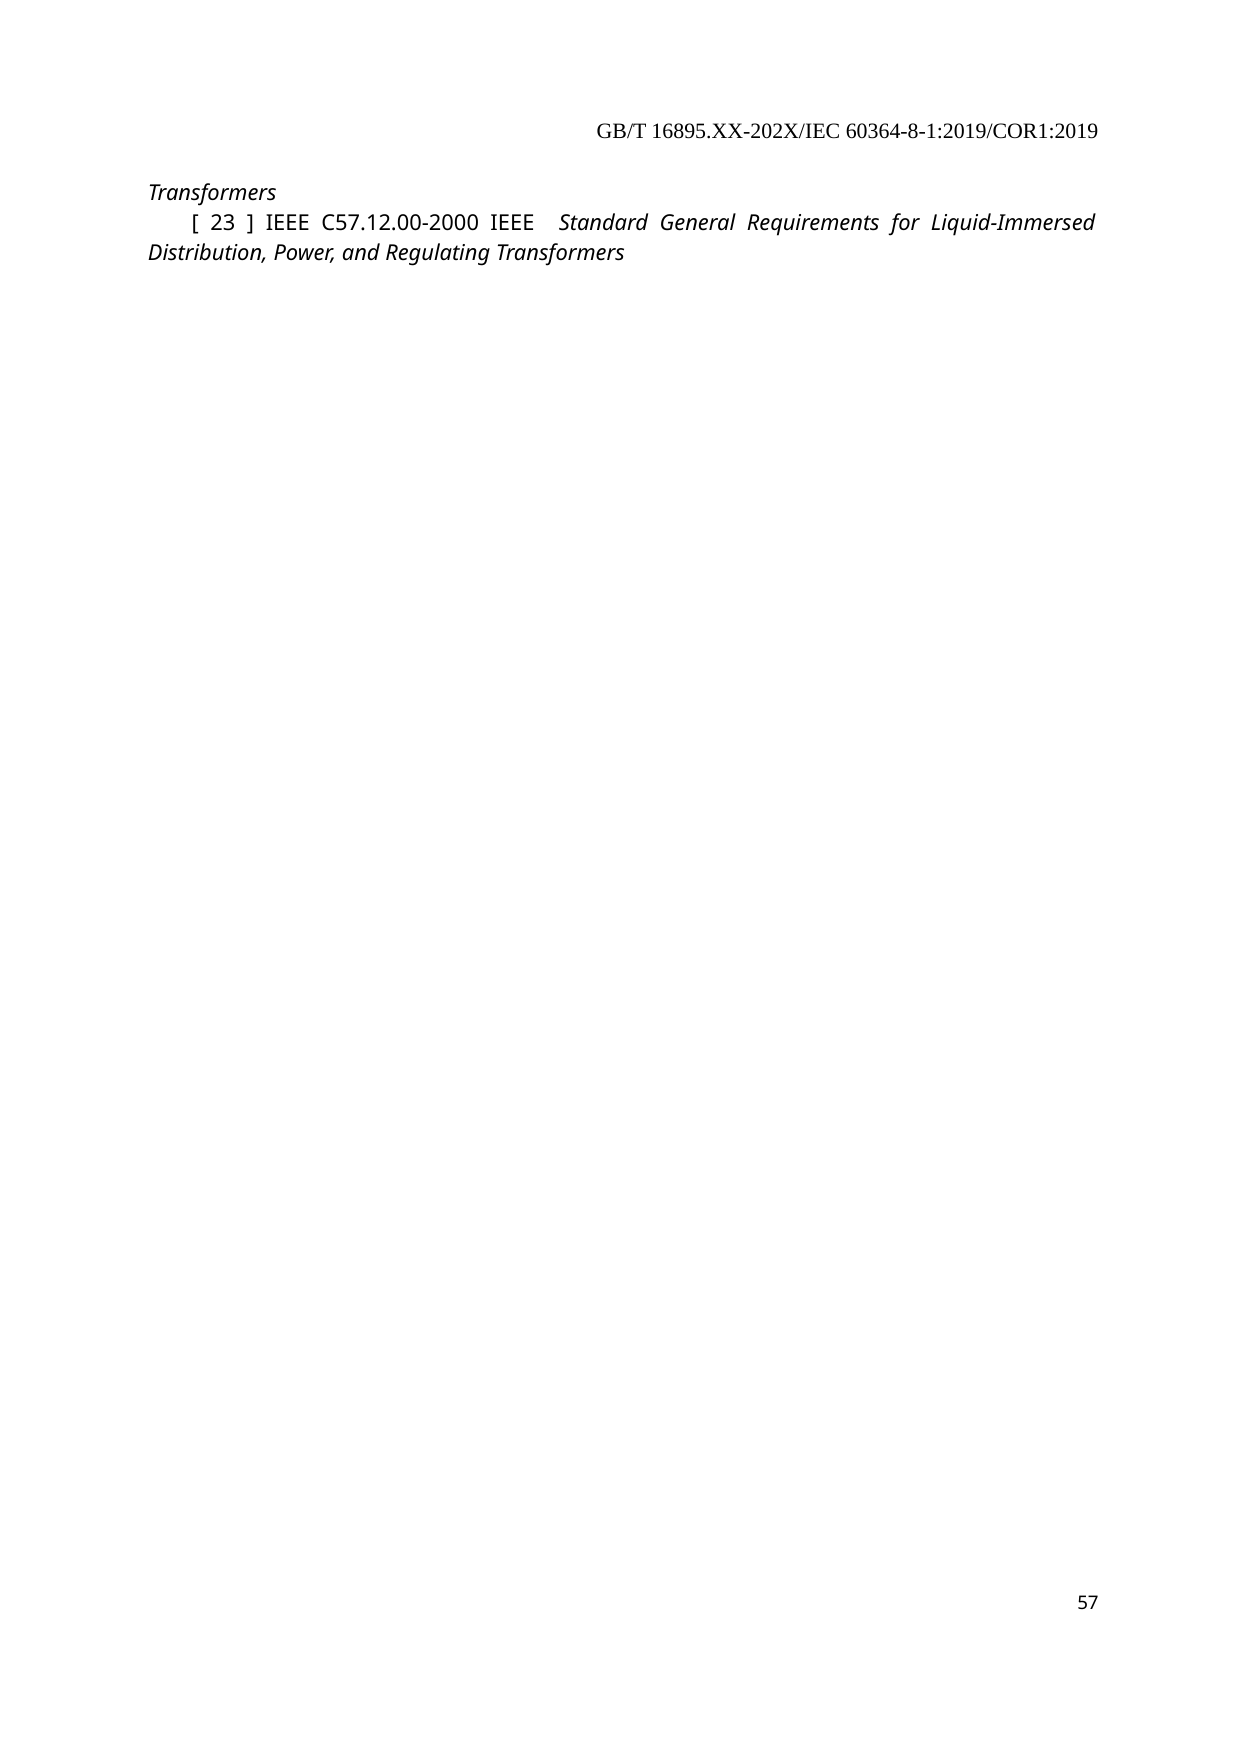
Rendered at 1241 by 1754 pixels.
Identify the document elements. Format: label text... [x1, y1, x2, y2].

text [ 23 ] IEEE C57.12.00-2000 IEEE Standard General Requirements for Liquid-Immersed Distribution, Power, and Regulating Transformers [148, 207, 1098, 267]
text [148, 177, 1098, 207]
